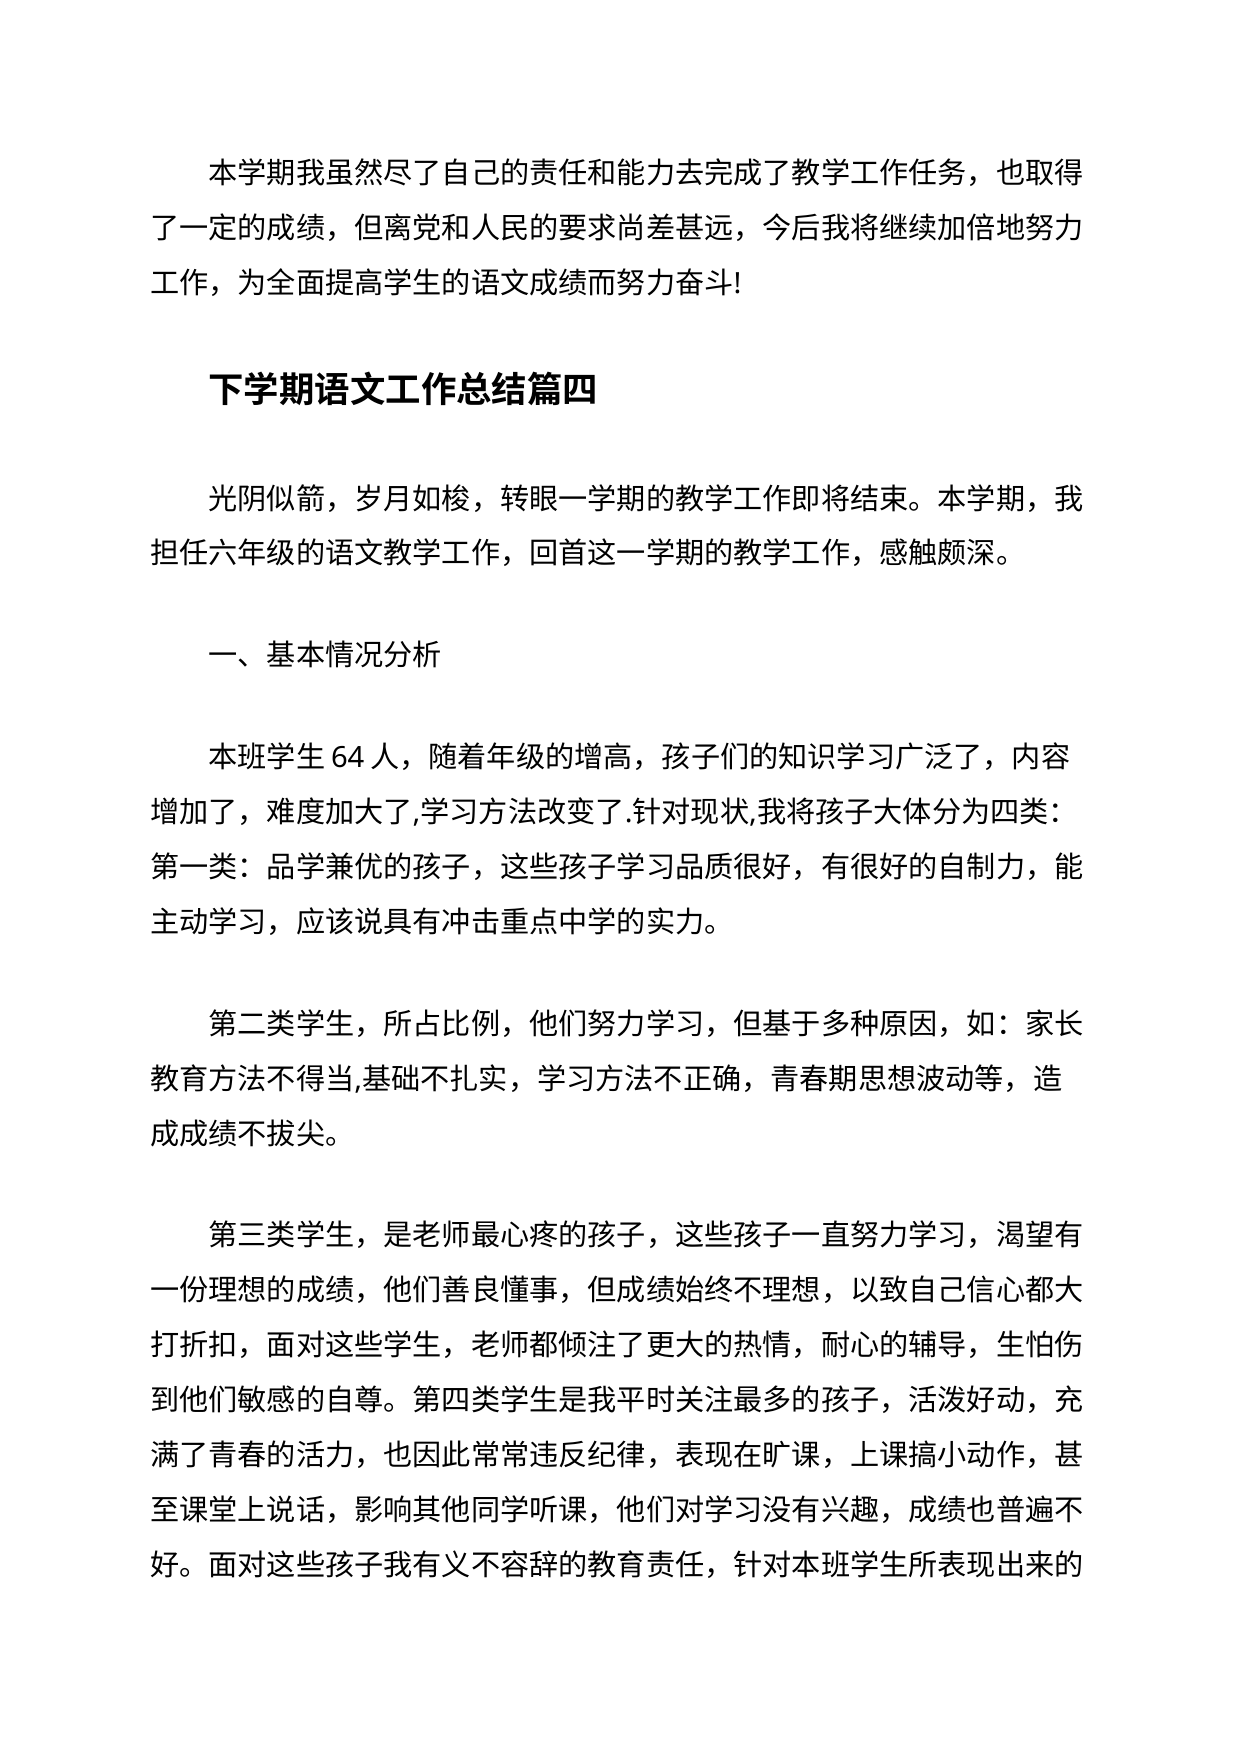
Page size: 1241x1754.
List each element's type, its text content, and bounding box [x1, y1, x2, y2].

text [150, 1212, 1090, 1584]
text 一、基本情况分析 [150, 632, 1090, 674]
text 下学期语文工作总结篇四 [150, 362, 1090, 413]
text 本班学生64人，随着年级的增高，孩子们的知识学习广泛了，内容增加了，难度加大了,学习方法改变了.针对现状,我将孩子大体分为四类：第一类：品学兼优的孩子，这些孩子学习品质很好，有很好的自制力，能主动学习，应该说具有冲击重点中学的实力。 [150, 734, 1090, 941]
text 第二类学生，所占比例，他们努力学习，但基于多种原因，如：家长教育方法不得当,基础不扎实，学习方法不正确，青春期思想波动等，造成成绩不拔尖。 [150, 1000, 1090, 1152]
text 光阴似箭，岁月如梭，转眼一学期的教学工作即将结束。本学期，我担任六年级的语文教学工作，回首这一学期的教学工作，感触颇深。 [150, 475, 1090, 572]
text 本学期我虽然尽了自己的责任和能力去完成了教学工作任务，也取得了一定的成绩，但离党和人民的要求尚差甚远，今后我将继续加倍地努力工作，为全面提高学生的语文成绩而努力奋斗! [150, 150, 1090, 302]
